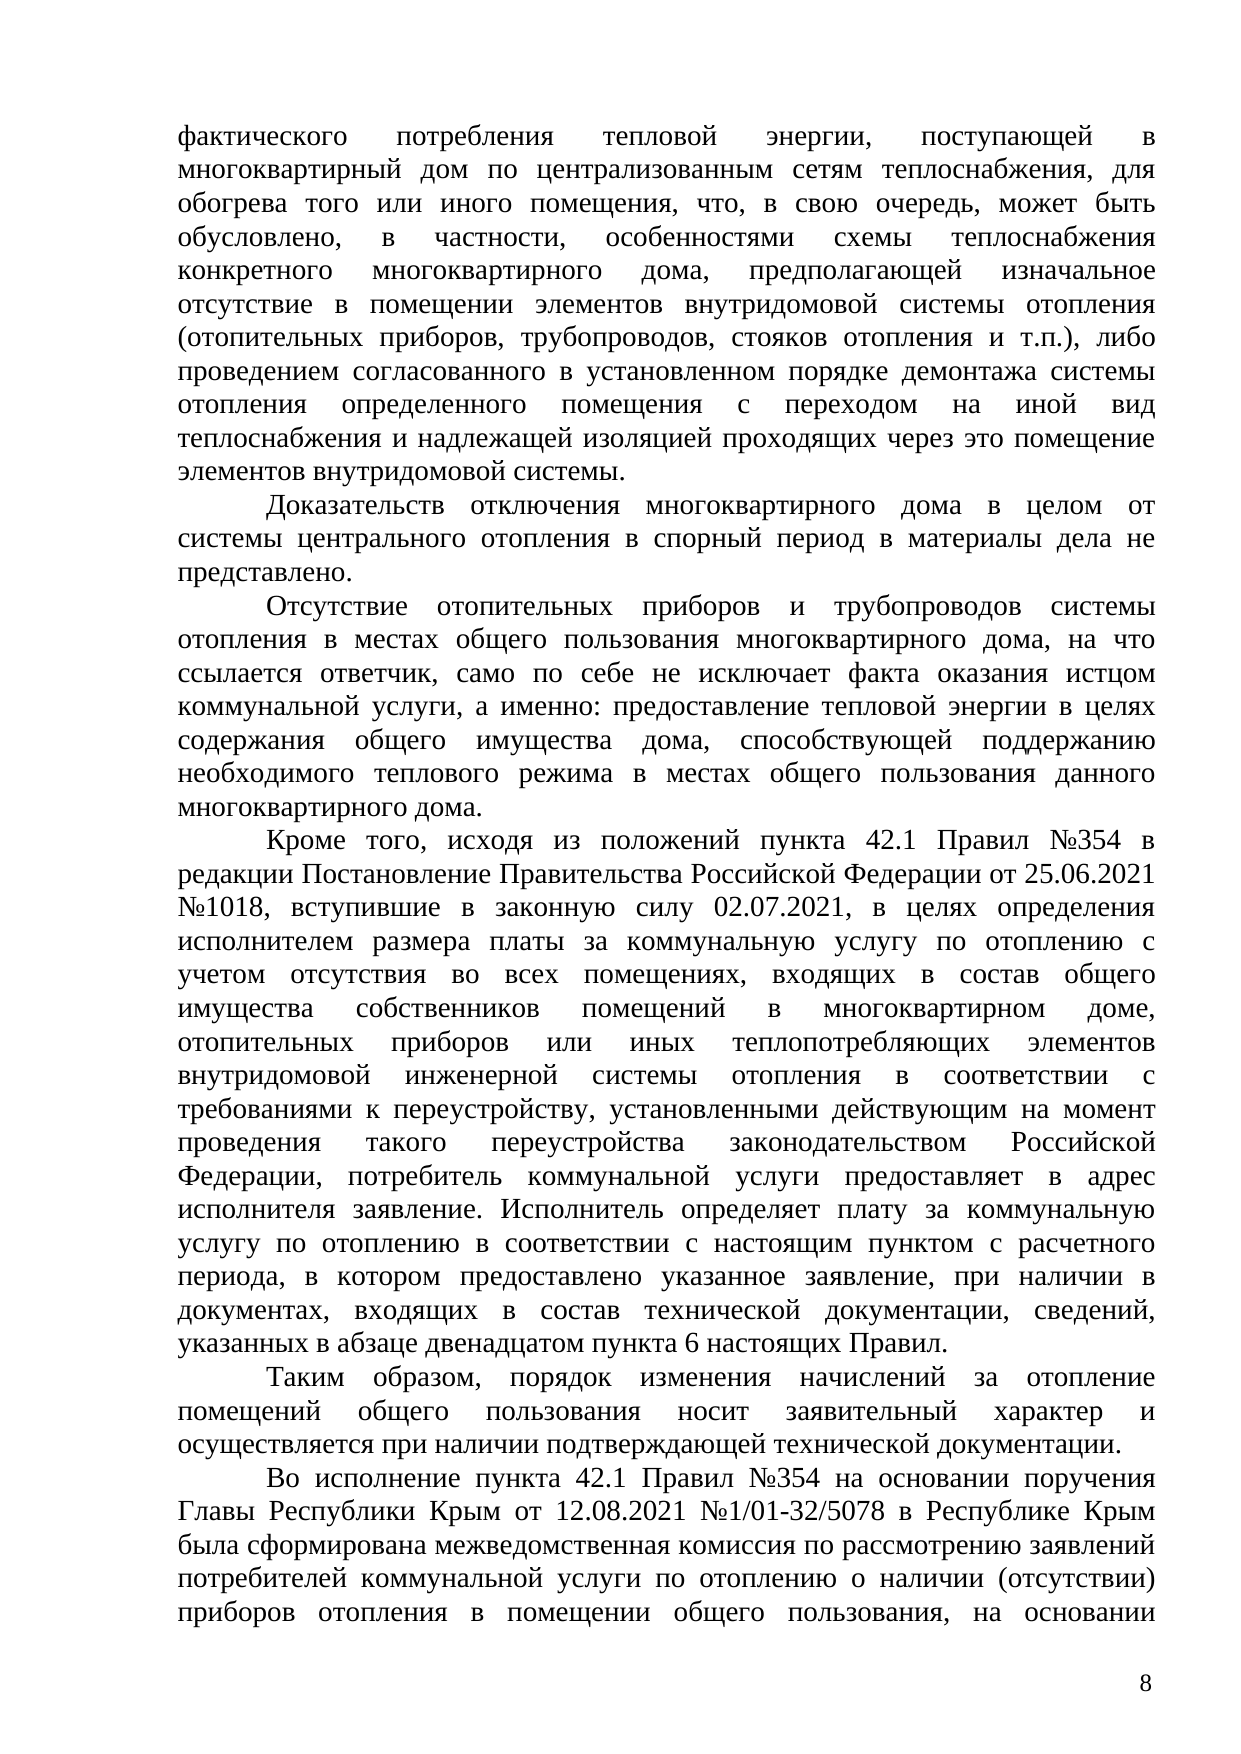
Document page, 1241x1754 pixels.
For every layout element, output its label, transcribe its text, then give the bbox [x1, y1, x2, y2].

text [177, 1460, 1156, 1627]
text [177, 118, 1156, 487]
text Доказательств отключения многоквартирного дома в целом от системы центрального отопления в спорный период в материалы дела не представлено. [177, 487, 1156, 588]
text Отсутствие отопительных приборов и трубопроводов системы отопления в местах общего пользования многоквартирного дома, на что ссылается ответчик, само по себе не исключает факта оказания истцом коммунальной услуги, а именно: предоставление тепловой энергии в целях содержания общего имущества дома, способствующей поддержанию необходимого теплового режима в местах общего пользования данного многоквартирного дома. [177, 588, 1156, 822]
text Кроме того, исходя из положений пункта 42.1 Правил №354 в редакции Постановление Правительства Российской Федерации от 25.06.2021 №1018, вступившие в законную силу 02.07.2021, в целях определения исполнителем размера платы за коммунальную услугу по отоплению с учетом отсутствия во всех помещениях, входящих в состав общего имущества собственников помещений в многоквартирном доме, отопительных приборов или иных теплопотребляющих элементов внутридомовой инженерной системы отопления в соответствии с требованиями к переустройству, установленными действующим на момент проведения такого переустройства законодательством Российской Федерации, потребитель коммунальной услуги предоставляет в адрес исполнителя заявление. Исполнитель определяет плату за коммунальную услугу по отоплению в соответствии с настоящим пунктом с расчетного периода, в котором предоставлено указанное заявление, при наличии в документах, входящих в состав технической документации, сведений, указанных в абзаце двенадцатом пункта 6 настоящих Правил. [177, 822, 1156, 1359]
text Таким образом, порядок изменения начислений за отопление помещений общего пользования носит заявительный характер и осуществляется при наличии подтверждающей технической документации. [177, 1359, 1156, 1460]
